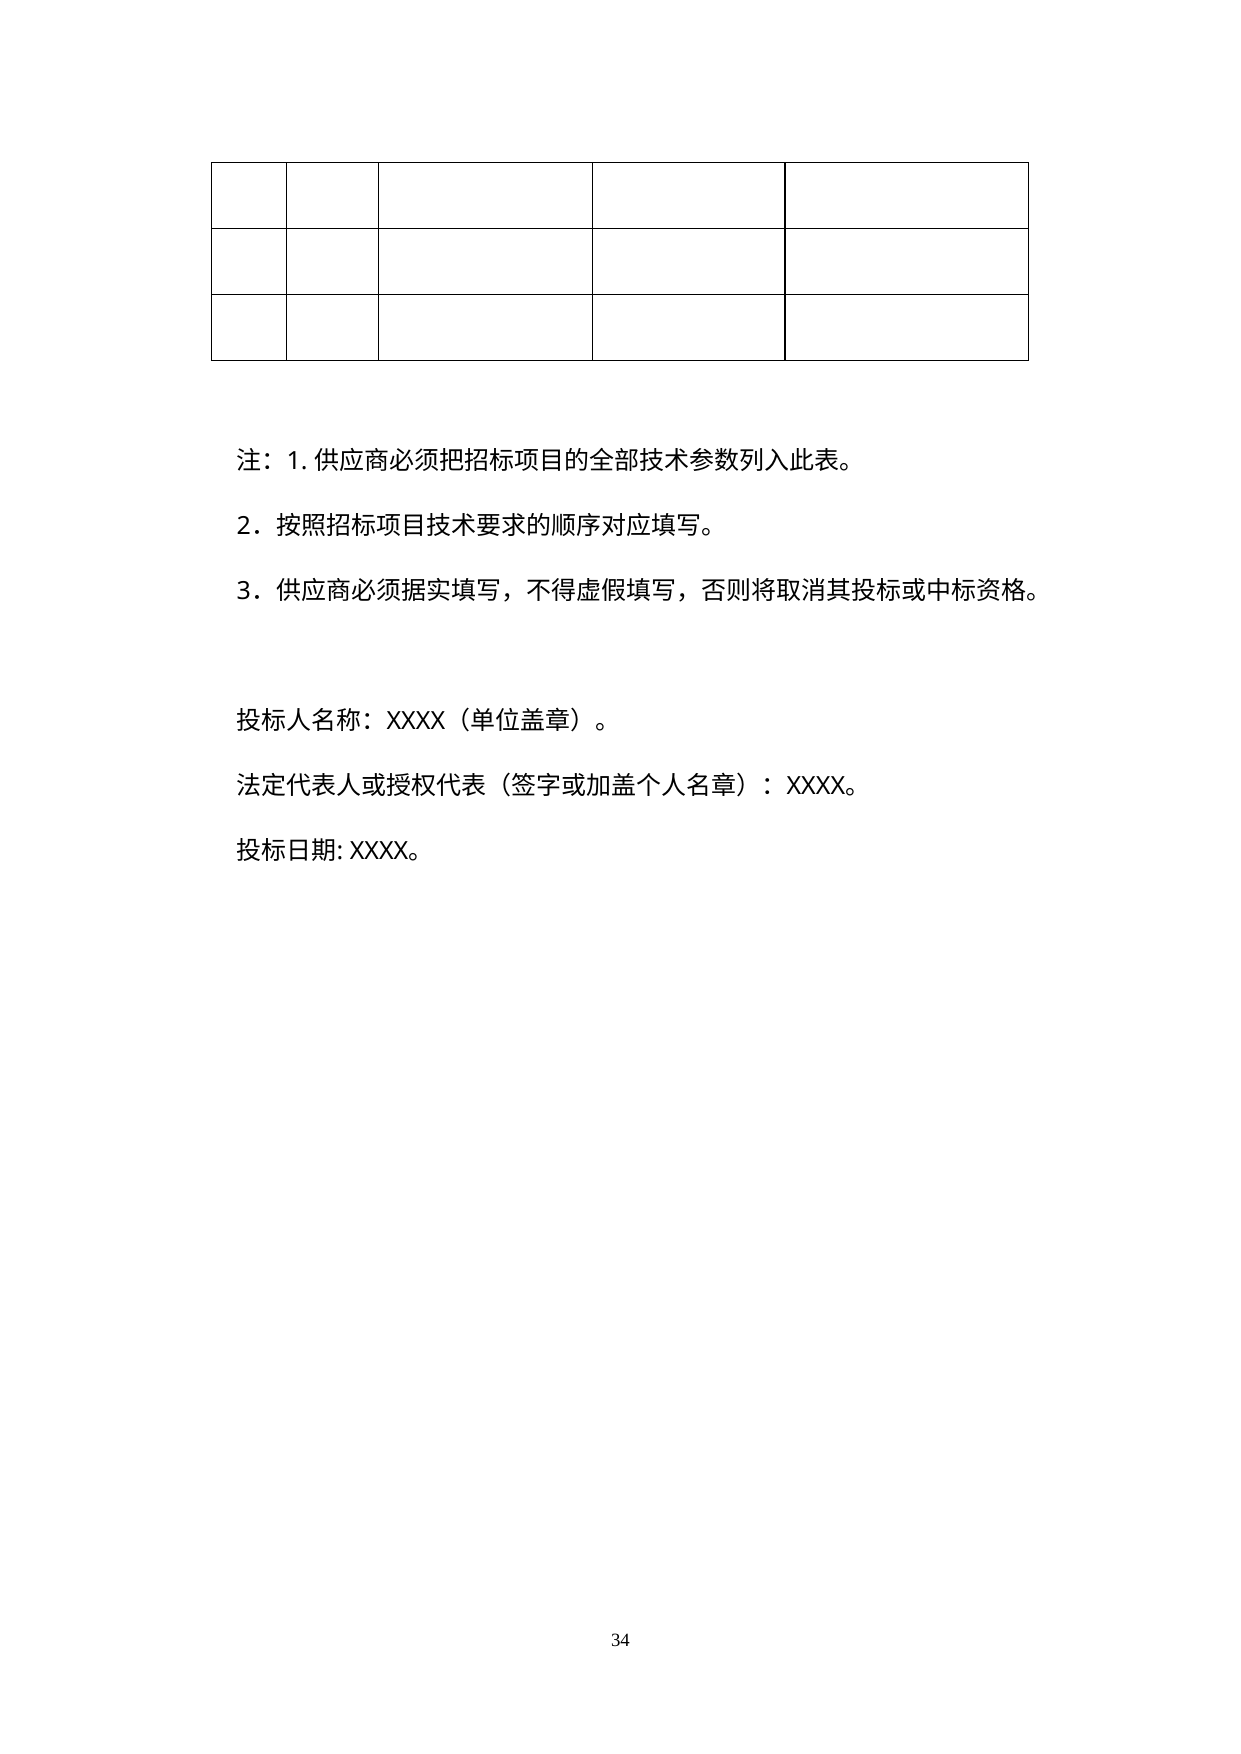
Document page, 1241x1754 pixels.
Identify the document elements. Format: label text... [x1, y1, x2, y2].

text 注：1. 供应商必须把招标项目的全部技术参数列入此表。 [187, 426, 1053, 491]
table_cell [379, 229, 592, 294]
table_cell [786, 295, 1028, 360]
table_cell [212, 295, 286, 360]
table_cell [593, 295, 784, 360]
text 投标人名称：XXXX（单位盖章）。 [187, 686, 1053, 751]
text 投标日期: XXXX。 [187, 816, 1053, 881]
table_cell [593, 229, 784, 294]
table_cell [593, 163, 784, 228]
text 2．按照招标项目技术要求的顺序对应填写。 [187, 491, 1053, 556]
table_cell [287, 295, 378, 360]
table_cell [212, 229, 286, 294]
table_cell [212, 163, 286, 228]
table_cell [287, 163, 378, 228]
table_cell [786, 229, 1028, 294]
table_cell [786, 163, 1028, 228]
table_cell [379, 295, 592, 360]
text 法定代表人或授权代表（签字或加盖个人名章）：XXXX。 [187, 751, 1053, 816]
text 3．供应商必须据实填写，不得虚假填写，否则将取消其投标或中标资格。 [187, 556, 1053, 621]
table_cell [379, 163, 592, 228]
table_cell [287, 229, 378, 294]
